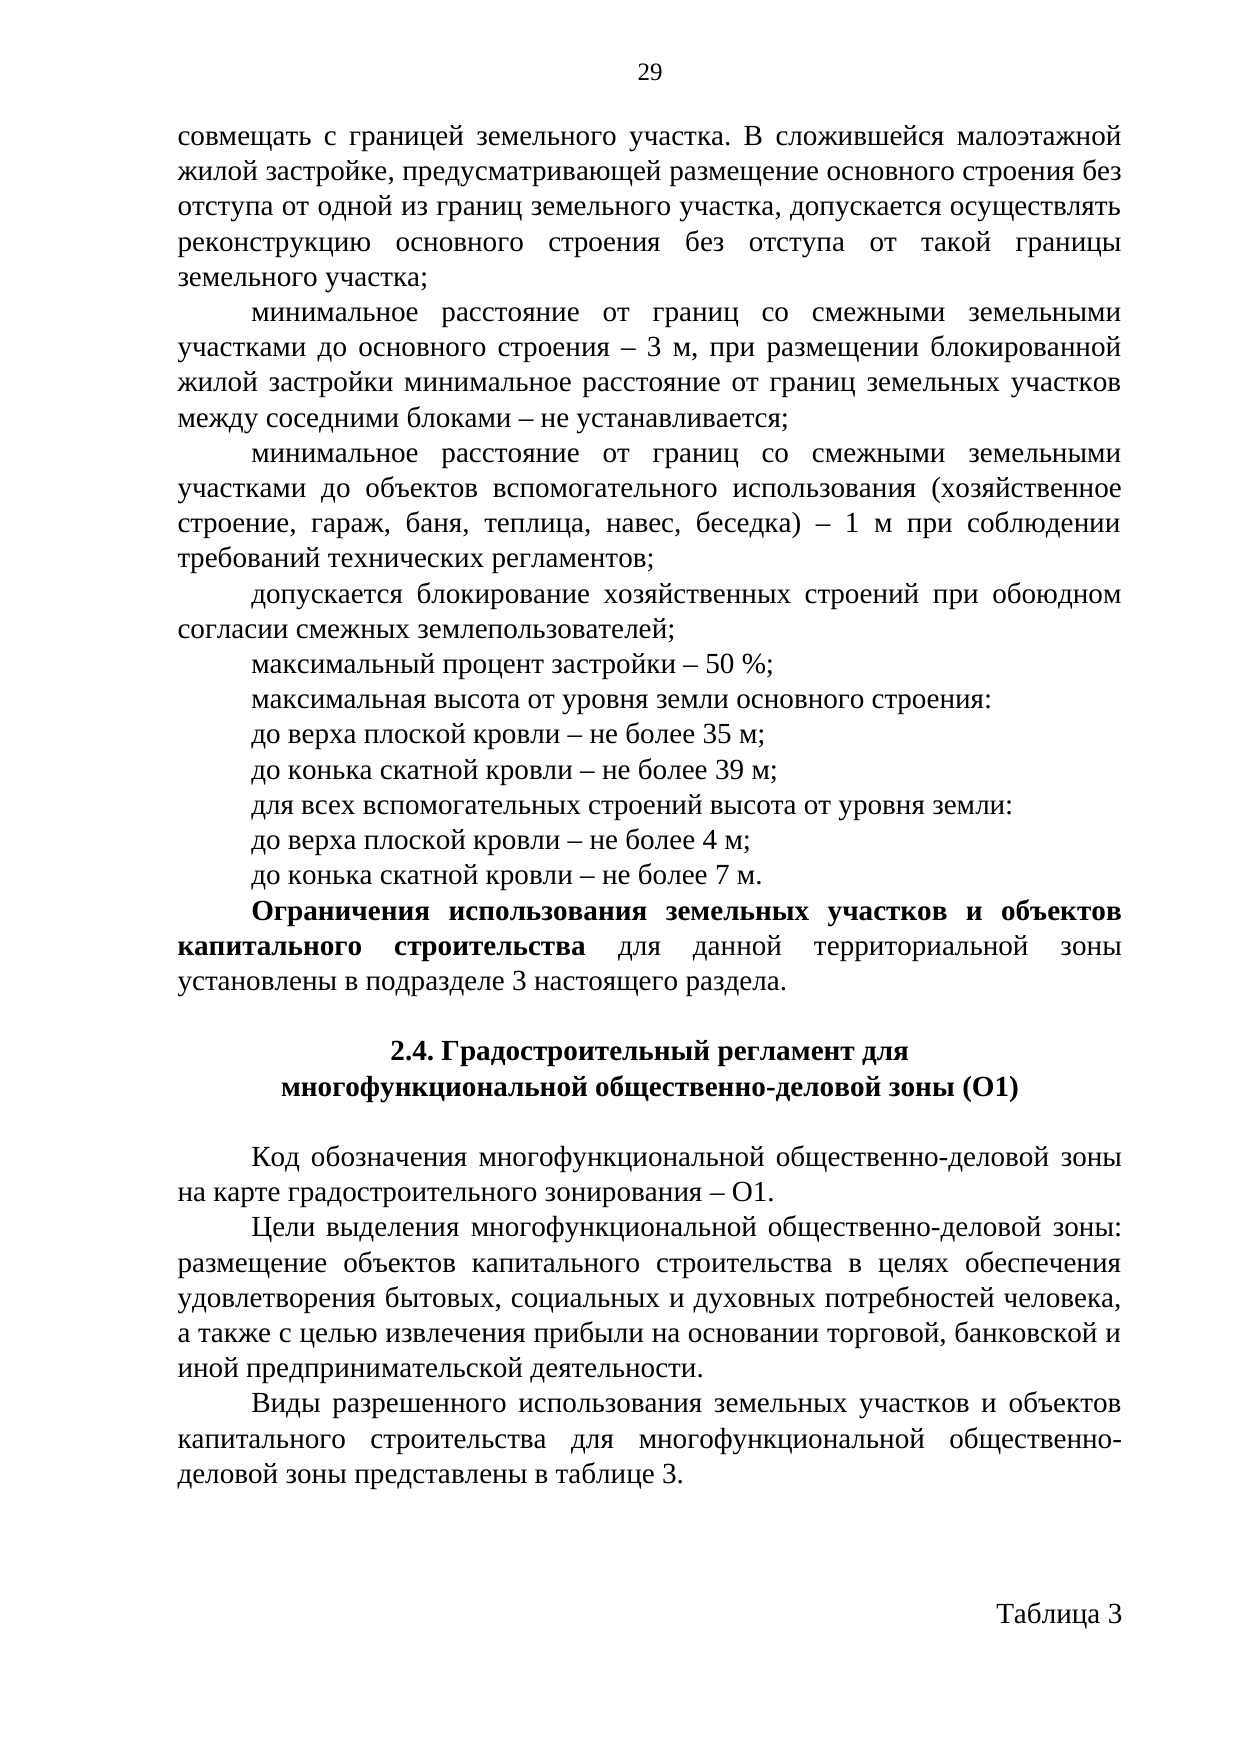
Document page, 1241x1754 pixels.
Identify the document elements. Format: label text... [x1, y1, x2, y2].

text до конька скатной кровли – не более 7 м. [177, 857, 1122, 891]
text многофункциональной общественно-деловой зоны (О1) [177, 1069, 1122, 1102]
text Таблица 3 [177, 1597, 1122, 1630]
text минимальное расстояние от границ со смежными земельными участками до основного строения – 3 м, при размещении блокированной жилой застройки минимальное расстояние от границ земельных участков между соседними блоками – не устанавливается; [177, 294, 1122, 433]
text до конька скатной кровли – не более 39 м; [177, 752, 1122, 785]
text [177, 118, 1122, 292]
text для всех вспомогательных строений высота от уровня земли: [177, 787, 1122, 821]
text 2.4. Градостроительный регламент для [177, 1033, 1122, 1067]
text до верха плоской кровли – не более 35 м; [177, 717, 1122, 750]
text до верха плоской кровли – не более 4 м; [177, 822, 1122, 856]
text минимальное расстояние от границ со смежными земельными участками до объектов вспомогательного использования (хозяйственное строение, гараж, баня, теплица, навес, беседка) – 1 м при соблюдении требований технических регламентов; [177, 435, 1122, 574]
text Цели выделения многофункциональной общественно-деловой зоны: размещение объектов капитального строительства в целях обеспечения удовлетворения бытовых, социальных и духовных потребностей человека, а также с целью извлечения прибыли на основании торговой, банковской и иной предпринимательской деятельности. [177, 1209, 1122, 1384]
text Код обозначения многофункциональной общественно-деловой зоны на карте градостроительного зонирования – О1. [177, 1139, 1122, 1208]
text допускается блокирование хозяйственных строений при обоюдном согласии смежных землепользователей; [177, 576, 1122, 644]
text Виды разрешенного использования земельных участков и объектов капитального строительства для многофункциональной общественно-деловой зоны представлены в таблице 3. [177, 1386, 1122, 1489]
text максимальный процент застройки – 50 %; [177, 646, 1122, 680]
text максимальная высота от уровня земли основного строения: [177, 681, 1122, 715]
text Ограничения использования земельных участков и объектов капитального строительства для данной территориальной зоны установлены в подразделе 3 настоящего раздела. [177, 893, 1122, 997]
